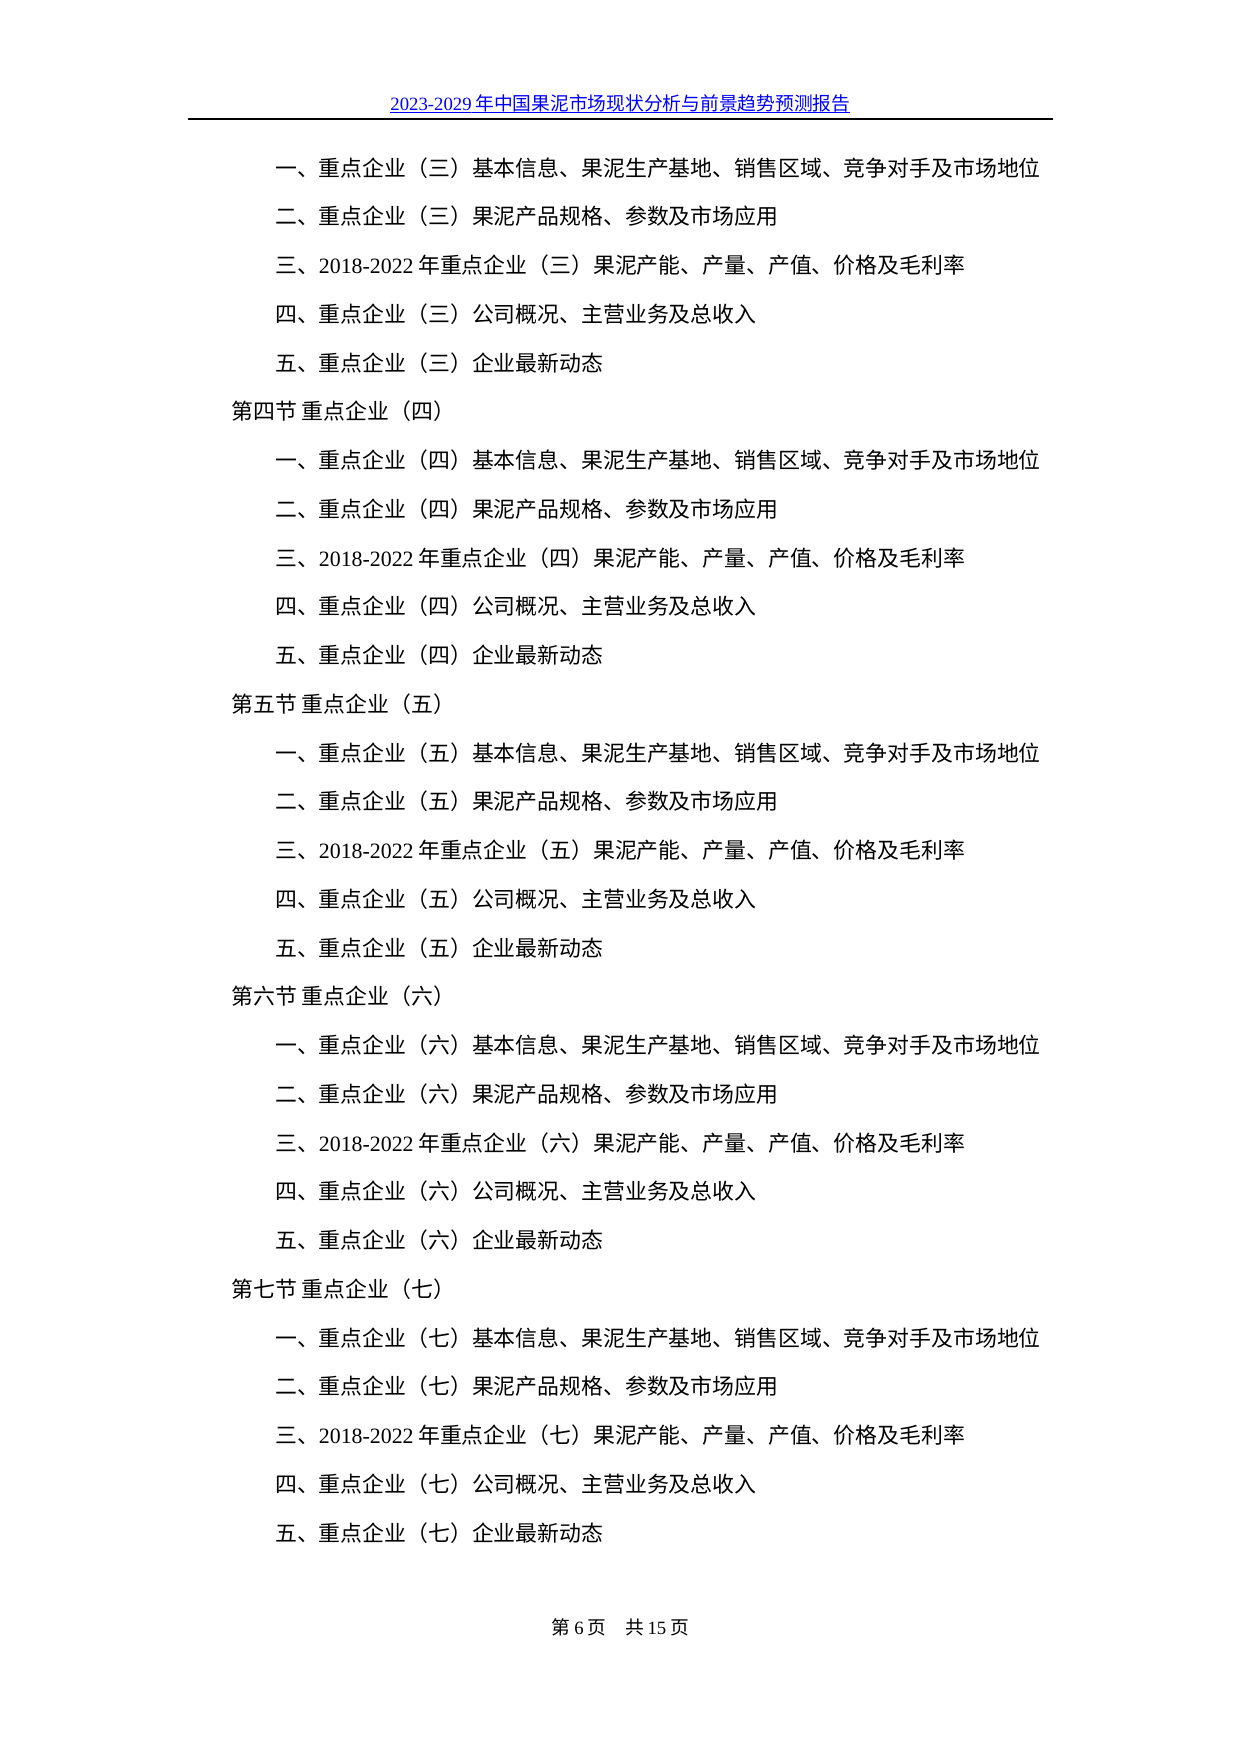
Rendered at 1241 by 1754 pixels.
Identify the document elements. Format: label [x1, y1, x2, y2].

text [187, 150, 1053, 1548]
